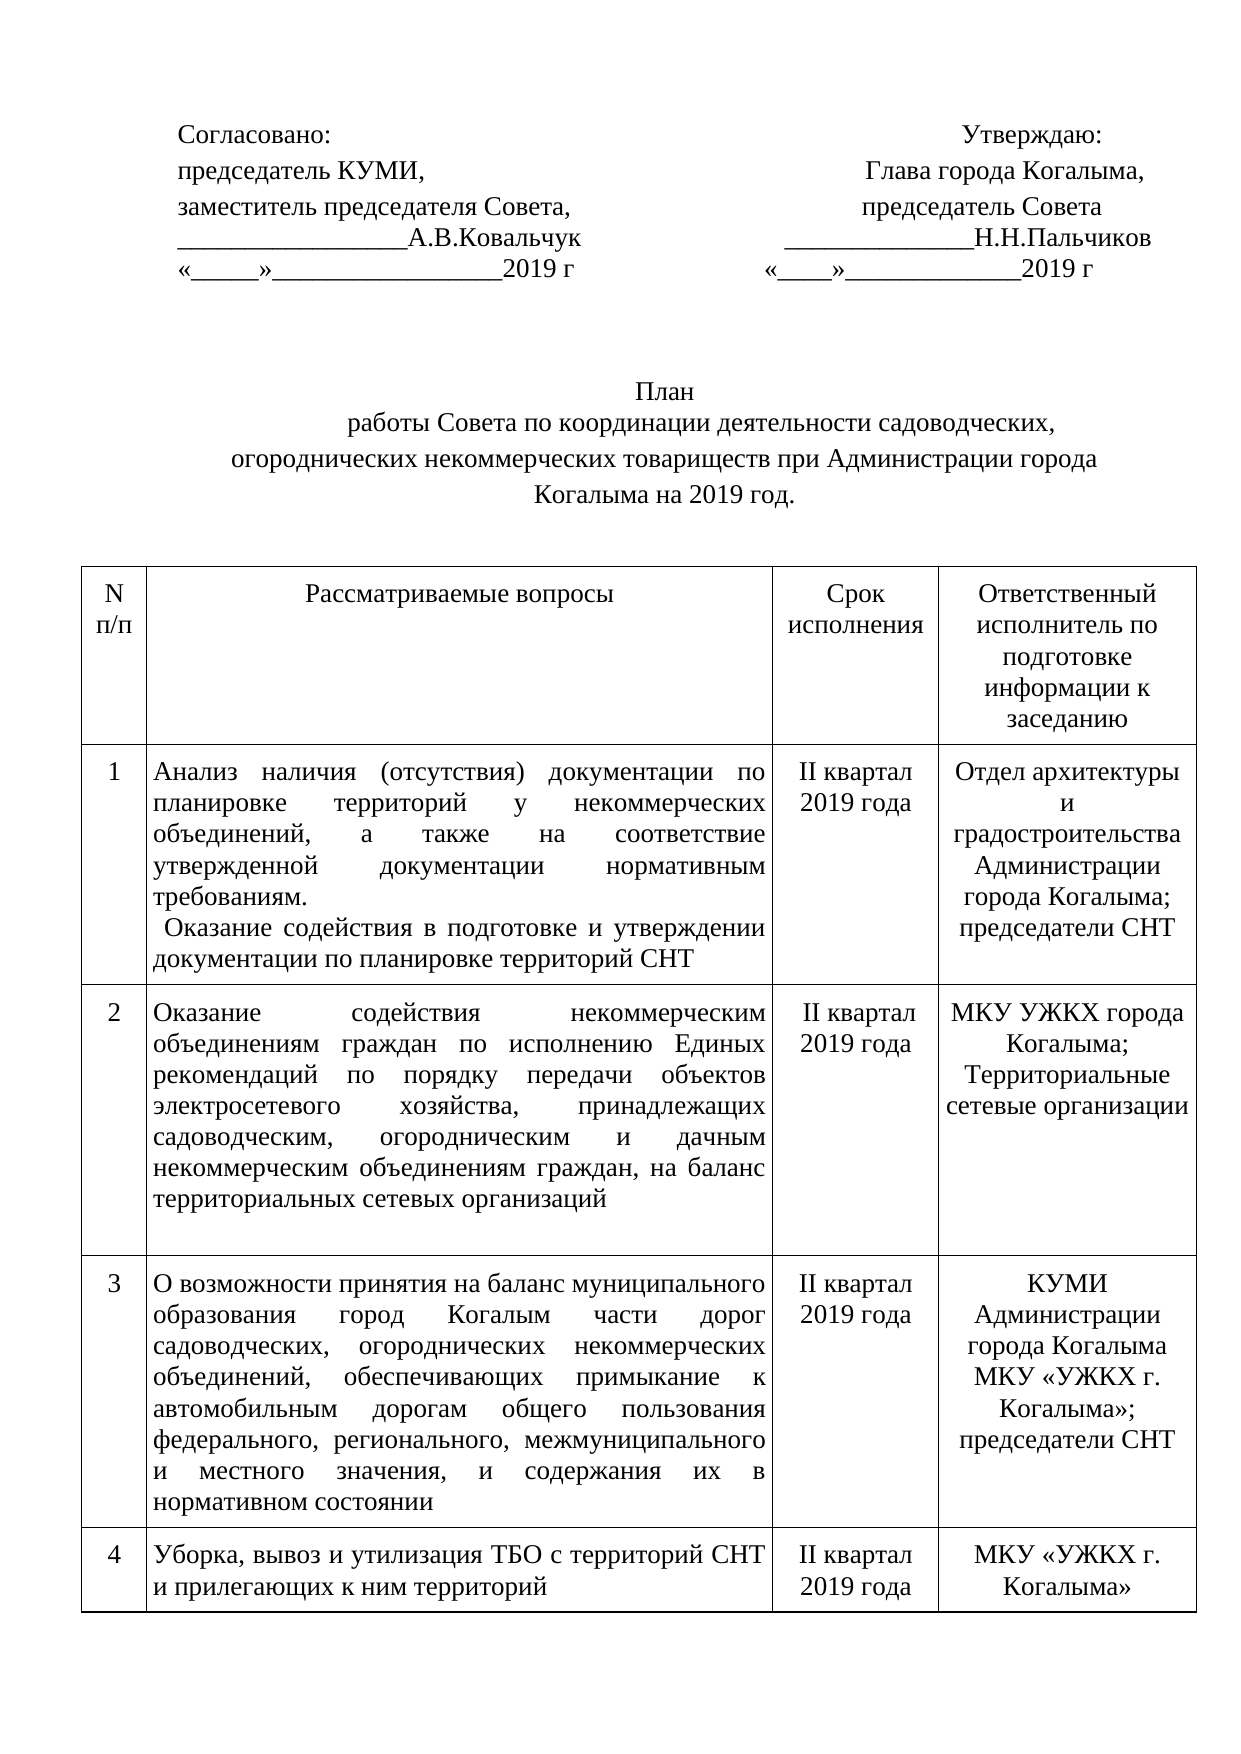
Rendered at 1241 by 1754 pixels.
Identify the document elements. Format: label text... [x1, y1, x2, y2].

text «_____»_________________2019 г «____»_____________2019 г [177, 252, 1152, 283]
text План [177, 375, 1152, 406]
table_header Рассматриваемые вопросы [147, 567, 772, 744]
table_cell О возможности принятия на баланс муниципального образования город Когалым части дорог садоводческих, огороднических некоммерческих объединений, обеспечивающих примыкание к автомобильным дорогам общего пользования федерального, регионального, межмуниципального и местного значения, и содержания их в нормативном состоянии [147, 1256, 772, 1527]
table_cell МКУ «УЖКХ г. Когалыма» [939, 1528, 1196, 1611]
table_cell II квартал 2019 года [773, 1528, 938, 1611]
table_cell КУМИ Администрации города Когалыма МКУ «УЖКХ г. Когалыма»; председатели СНТ [939, 1256, 1196, 1527]
table_cell II квартал 2019 года [773, 745, 938, 984]
table_cell 1 [82, 745, 146, 984]
table_cell Уборка, вывоз и утилизация ТБО с территорий СНТ и прилегающих к ним территорий [147, 1528, 772, 1611]
table_cell II квартал 2019 года [773, 1256, 938, 1527]
table_cell 2 [82, 985, 146, 1255]
table_cell Отдел архитектуры и градостроительства Администрации города Когалыма; председатели СНТ [939, 745, 1196, 984]
text работы Совета по координации деятельности садоводческих, огороднических некоммерческих товариществ при Администрации города Когалыма на 2019 год. [177, 406, 1152, 509]
table_cell II квартал 2019 года [773, 985, 938, 1255]
text председатель КУМИ, Глава города Когалыма, [177, 154, 1152, 185]
table_cell 3 [82, 1256, 146, 1527]
text _________________А.В.Ковальчук ______________Н.Н.Пальчиков [177, 221, 1152, 252]
table_header Срок исполнения [773, 567, 938, 744]
table_cell Оказание содействия некоммерческим объединениям граждан по исполнению Единых рекомендаций по порядку передачи объектов электросетевого хозяйства, принадлежащих садоводческим, огородническим и дачным некоммерческим объединениям граждан, на баланс территориальных сетевых организаций [147, 985, 772, 1255]
text Согласовано: Утверждаю: [177, 118, 1152, 149]
table_cell 4 [82, 1528, 146, 1611]
table_header Ответственный исполнитель по подготовке информации к заседанию [939, 567, 1196, 744]
table_cell Анализ наличия (отсутствия) документации по планировке территорий у некоммерческих объединений, а также на соответствие утвержденной документации нормативным требованиям. Оказание содействия в подготовке и утверждении документации по планировке территорий СНТ [147, 745, 772, 984]
table_cell МКУ УЖКХ города Когалыма; Территориальные сетевые организации [939, 985, 1196, 1255]
table_header N п/п [82, 567, 146, 744]
text заместитель председателя Совета, председатель Совета [177, 189, 1152, 221]
